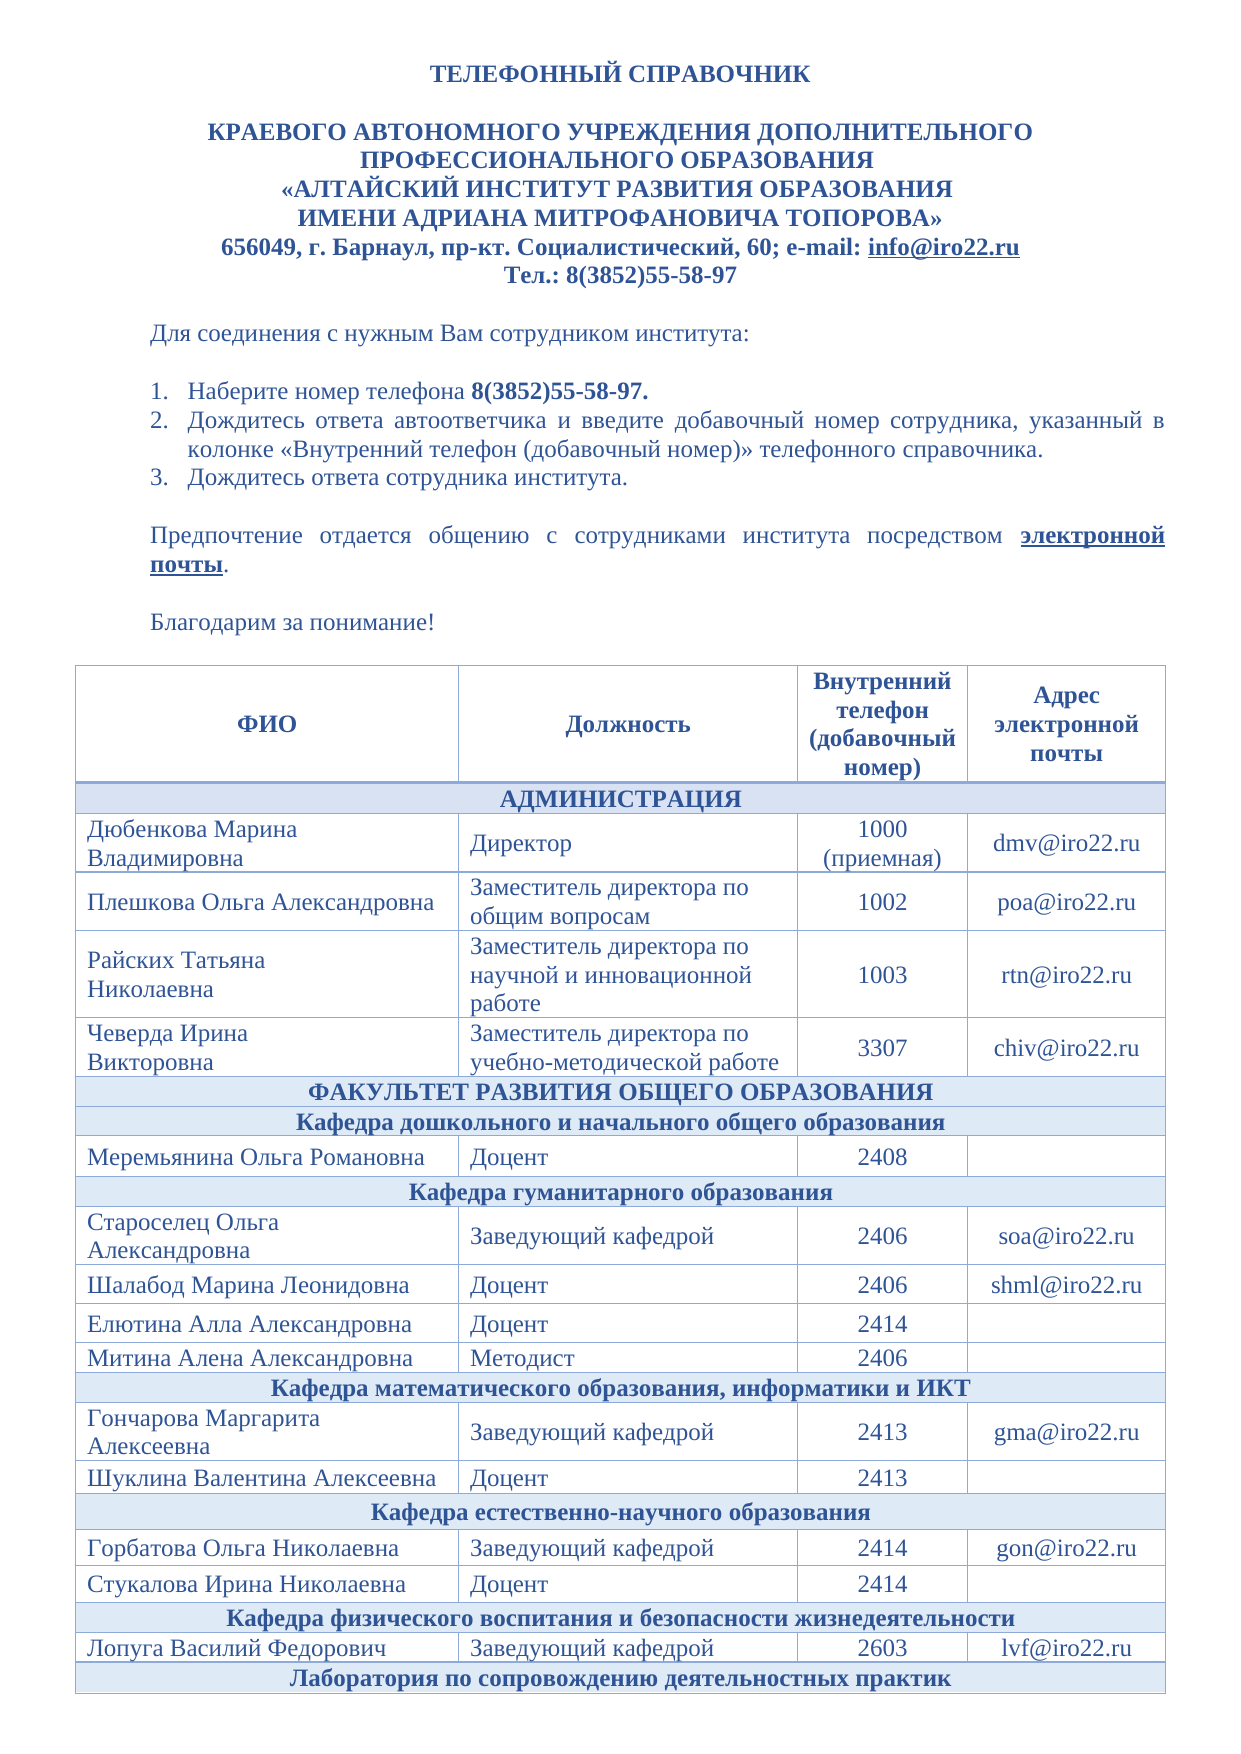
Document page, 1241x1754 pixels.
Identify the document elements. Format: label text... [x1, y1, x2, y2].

table_cell ФАКУЛЬТЕТ РАЗВИТИЯ ОБЩЕГО ОБРАЗОВАНИЯ [76, 1077, 1165, 1106]
table_cell Заместитель директора по учебно-методической работе [459, 1018, 797, 1076]
table_cell Кафедра физического воспитания и безопасности жизнедеятельности [76, 1603, 1165, 1632]
text ТЕЛЕФОННЫЙ СПРАВОЧНИК [75, 59, 1165, 88]
table_cell Кафедра дошкольного и начального общего образования [76, 1107, 1165, 1135]
table_cell Гончарова Маргарита Алексеевна [76, 1403, 458, 1460]
table_header Должность [459, 666, 797, 781]
table_cell Дюбенкова Марина Владимировна [76, 814, 458, 871]
table_cell Заместитель директора по общим вопросам [459, 873, 797, 930]
table_cell Шалабод Марина Леонидовна [76, 1265, 458, 1303]
table_cell Доцент [459, 1136, 797, 1176]
table_cell Заведующий кафедрой [459, 1403, 797, 1460]
list Дождитесь ответа сотрудника института. [150, 462, 1165, 491]
table_header Адрес электронной почты [968, 666, 1165, 781]
table_cell Кафедра математического образования, информатики и ИКТ [76, 1373, 1165, 1402]
table_cell 2406 [798, 1265, 967, 1303]
table_cell Шуклина Валентина Алексеевна [76, 1461, 458, 1493]
table_header ФИО [76, 666, 458, 781]
table_cell chiv@iro22.ru [968, 1018, 1165, 1076]
table_cell 3307 [798, 1018, 967, 1076]
table_cell 2408 [798, 1136, 967, 1176]
table_cell Кафедра гуманитарного образования [76, 1177, 1165, 1206]
table_cell Плешкова Ольга Александровна [76, 873, 458, 930]
list Дождитесь ответа автоответчика и введите добавочный номер сотрудника, указанный в колонке «Внутренний телефон (добавочный номер)» телефонного справочника. [150, 405, 1165, 462]
table_cell Доцент [459, 1265, 797, 1303]
table_cell Райских Татьяна Николаевна [76, 931, 458, 1017]
table_cell 2414 [798, 1566, 967, 1602]
table_header Внутренний телефон (добавочный номер) [798, 666, 967, 781]
table_cell 1003 [798, 931, 967, 1017]
table_cell 2414 [798, 1304, 967, 1342]
table_cell Чеверда Ирина Викторовна [76, 1018, 458, 1076]
table_cell 2413 [798, 1461, 967, 1493]
table_cell Заведующий кафедрой [459, 1530, 797, 1565]
text 656049, г. Барнаул, пр-кт. Социалистический, 60; e-mail: info@iro22.ru [75, 232, 1165, 260]
table_cell [968, 1461, 1165, 1493]
table_cell rtn@iro22.ru [968, 931, 1165, 1017]
table_cell [968, 1304, 1165, 1342]
table_cell Митина Алена Александровна [76, 1343, 458, 1372]
table_cell Кафедра естественно-научного образования [76, 1494, 1165, 1529]
table_cell [968, 1136, 1165, 1176]
table_cell shml@iro22.ru [968, 1265, 1165, 1303]
table_cell Староселец Ольга Александровна [76, 1207, 458, 1264]
table_cell gma@iro22.ru [968, 1403, 1165, 1460]
table_cell 2406 [798, 1343, 967, 1372]
table_cell Заведующий кафедрой [459, 1207, 797, 1264]
table_cell Заведующий кафедрой [459, 1633, 797, 1661]
table_cell 2603 [798, 1633, 967, 1661]
text Благодарим за понимание! [150, 607, 1165, 636]
table_cell 1000 (приемная) [798, 814, 967, 871]
table_cell Директор [459, 814, 797, 871]
table_cell Стукалова Ирина Николаевна [76, 1566, 458, 1602]
table_cell 2406 [798, 1207, 967, 1264]
table_cell Меремьянина Ольга Романовна [76, 1136, 458, 1176]
table_cell Елютина Алла Александровна [76, 1304, 458, 1342]
list Наберите номер телефона 8(3852)55-58-97. [150, 376, 1165, 405]
table_cell Доцент [459, 1304, 797, 1342]
table_cell Доцент [459, 1566, 797, 1602]
table_cell [968, 1566, 1165, 1602]
table_cell 2413 [798, 1403, 967, 1460]
text Предпочтение отдается общению с сотрудниками института посредством электронной почты. [150, 520, 1165, 578]
table_cell 2414 [798, 1530, 967, 1565]
table_cell Заместитель директора по научной и инновационной работе [459, 931, 797, 1017]
text Для соединения с нужным Вам сотрудником института: [75, 318, 1165, 347]
table_cell Доцент [459, 1461, 797, 1493]
table_cell lvf@iro22.ru [968, 1633, 1165, 1661]
table_cell poa@iro22.ru [968, 873, 1165, 930]
table_cell soa@iro22.ru [968, 1207, 1165, 1264]
table_cell gon@iro22.ru [968, 1530, 1165, 1565]
table_cell Методист [459, 1343, 797, 1372]
table_cell АДМИНИСТРАЦИЯ [76, 784, 1165, 813]
table_cell dmv@iro22.ru [968, 814, 1165, 871]
table_cell Лопуга Василий Федорович [76, 1633, 458, 1661]
table_cell [968, 1343, 1165, 1372]
text КРАЕВОГО АВТОНОМНОГО УЧРЕЖДЕНИЯ ДОПОЛНИТЕЛЬНОГО ПРОФЕССИОНАЛЬНОГО ОБРАЗОВАНИЯ «АЛТАЙСКИЙ ИНСТИТУТ РАЗВИТИЯ ОБРАЗОВАНИЯ ИМЕНИ АДРИАНА МИТРОФАНОВИЧА ТОПОРОВА» [75, 117, 1165, 232]
text Тел.: 8(3852)55-58-97 [75, 260, 1165, 289]
table_cell 1002 [798, 873, 967, 930]
table_cell Лаборатория по сопровождению деятельностных практик [76, 1663, 1165, 1692]
table_cell Горбатова Ольга Николаевна [76, 1530, 458, 1565]
